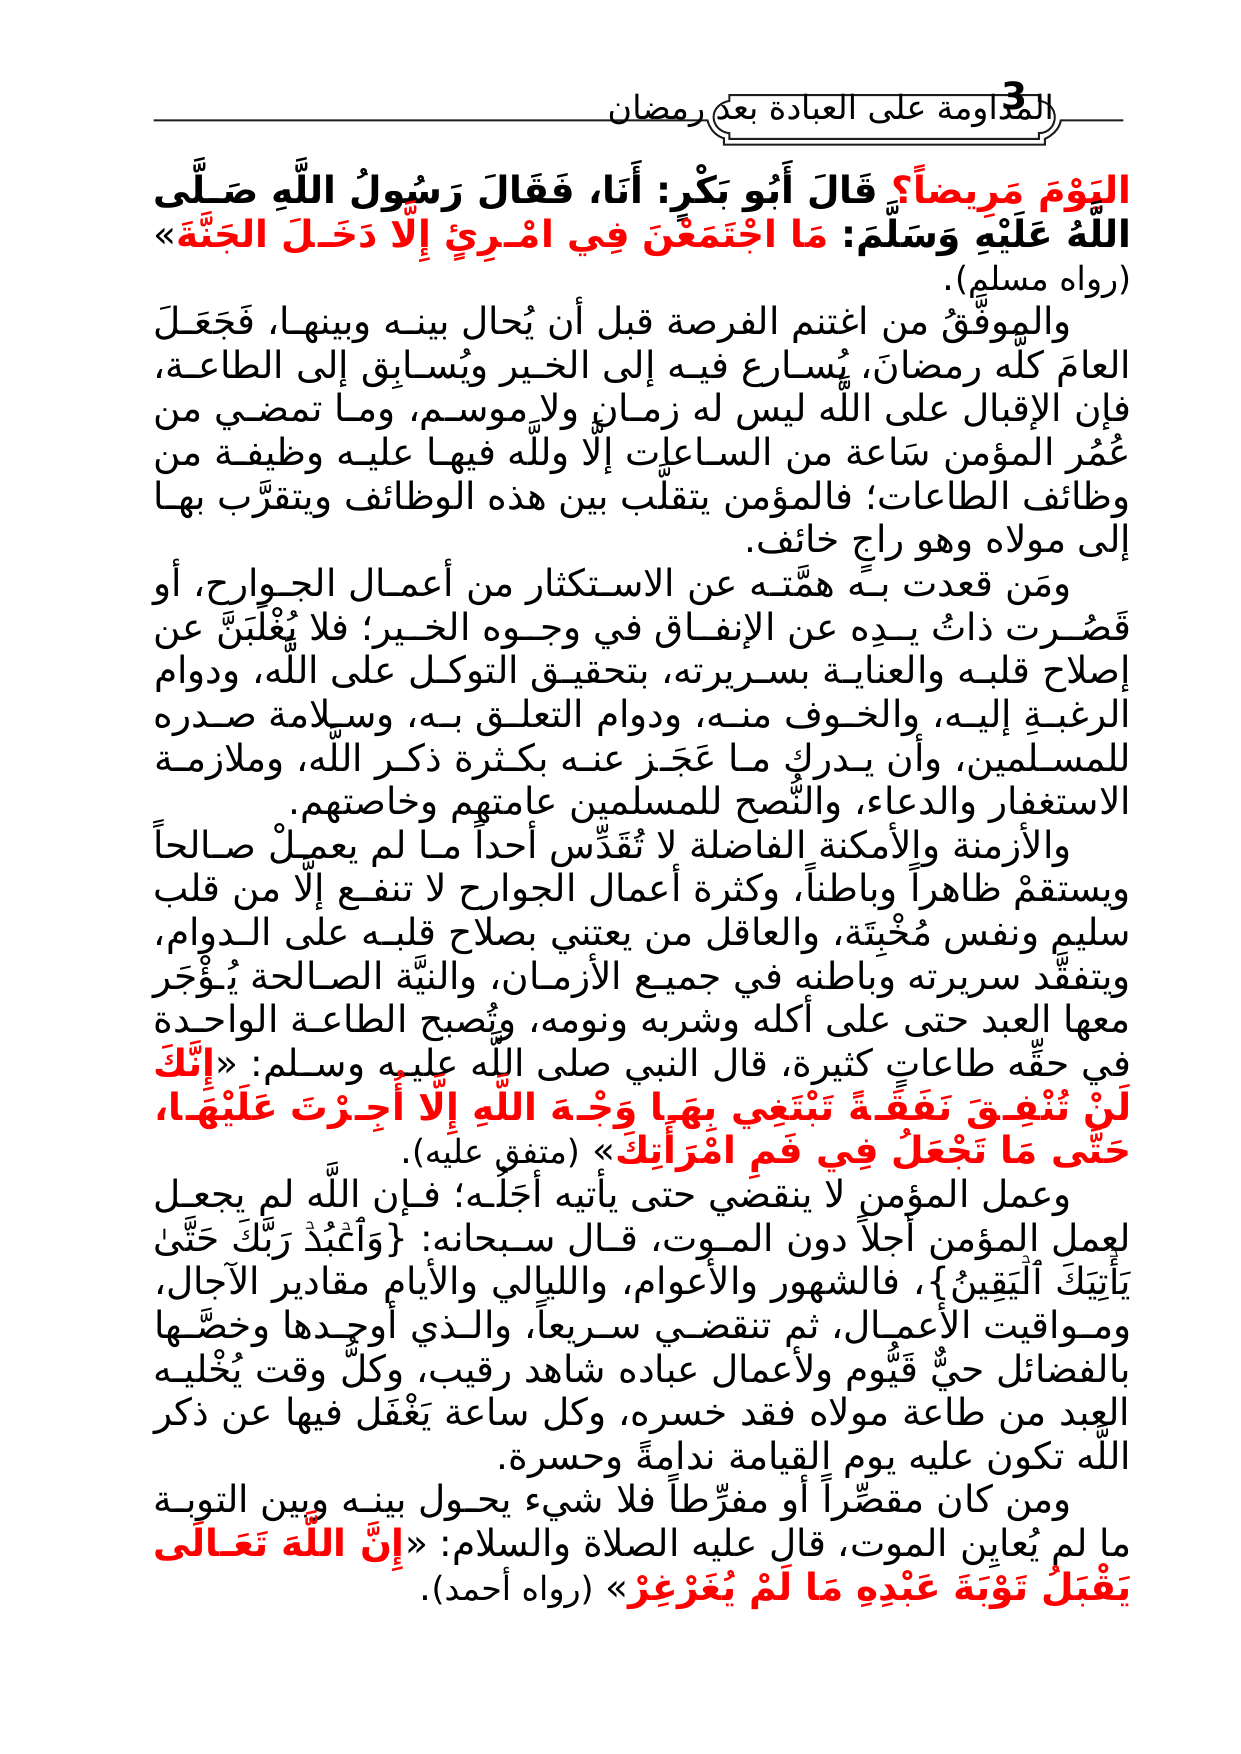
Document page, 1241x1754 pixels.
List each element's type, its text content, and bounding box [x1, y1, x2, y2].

text ومن كان مقصِّراً أو مفرِّطاً فلا شيء يحول بينه وبين التوبة ما لم يُعايِن الموت، قال عليه الصلاة والسلام: «إِنَّ اللَّهَ تَعَالَى يَقْبَلُ تَوْبَةَ عَبْدِهِ مَا لَمْ يُغَرْغِرْ» (رواه أحمد). [153, 1478, 1131, 1609]
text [153, 169, 1131, 300]
text وعمل المؤمن لا ينقضي حتى يأتيه أجَلُه؛ فإن اللَّه لم يجعل لعمل المؤمن أجلاً دون الموت، قال سبحانه: {وَٱعۡبُدۡ رَبَّكَ حَتَّىٰ يَأۡتِيَكَ ٱلۡيَقِينُ}، فالشهور والأعوام، والليالي والأيام مقادير الآجال، ومواقيت الأعمال، ثم تنقضي سريعاً، والذي أوجدها وخصَّها بالفضائل حيٌّ قَيُّوم ولأعمال عباده شاهد رقيب، وكلُّ وقت يُخْليه العبد من طاعة مولاه فقد خسره، وكل ساعة يَغْفَل فيها عن ذكر اللَّه تكون عليه يوم القيامة ندامةً وحسرة. [153, 1173, 1131, 1478]
text ومَن قعدت به همَّته عن الاستكثار من أعمال الجوارح، أو قَصُرت ذاتُ يدِه عن الإنفاق في وجوه الخير؛ فلا يُغْلَبَنَّ عن إصلاح قلبه والعناية بسريرته، بتحقيق التوكل على اللَّه، ودوام الرغبةِ إليه، والخوف منه، ودوام التعلق به، وسلامة صدره للمسلمين، وأن يدرك ما عَجَز عنه بكثرة ذكر اللَّه، وملازمة الاستغفار والدعاء، والنُّصح للمسلمين عامتهم وخاصتهم. [153, 562, 1131, 823]
text والموفَّقُ من اغتنم الفرصة قبل أن يُحال بينه وبينها، فَجَعَلَ العامَ كلَّه رمضانَ، يُسارع فيه إلى الخير ويُسابِق إلى الطاعة، فإن الإقبال على اللَّه ليس له زمان ولا موسم، وما تمضي من عُمُر المؤمن سَاعة من الساعات إلَّا وللَّه فيها عليه وظيفة من وظائف الطاعات؛ فالمؤمن يتقلَّب بين هذه الوظائف ويتقرَّب بها إلى مولاه وهو راجٍ خائف. [153, 300, 1131, 562]
text والأزمنة والأمكنة الفاضلة لا تُقَدِّس أحداً ما لم يعملْ صالحاً ويستقمْ ظاهراً وباطناً، وكثرة أعمال الجوارح لا تنفع إلَّا من قلب سليم ونفس مُخْبِتَة، والعاقل من يعتني بصلاح قلبه على الدوام، ويتفقَّد سريرته وباطنه في جميع الأزمان، والنيَّة الصالحة يُؤْجَر معها العبد حتى على أكله وشربه ونومه، وتُصبح الطاعة الواحدة في حقِّه طاعاتٍ كثيرة، قال النبي صلى اللَّه عليه وسلم: «إِنَّكَ لَنْ تُنْفِقَ نَفَقَةً تَبْتَغِي بِهَا وَجْهَ اللَّهِ إِلَّا أُجِرْتَ عَلَيْهَا، حَتَّى مَا تَجْعَلُ فِي فَمِ امْرَأَتِكَ» (متفق عليه). [153, 823, 1131, 1173]
